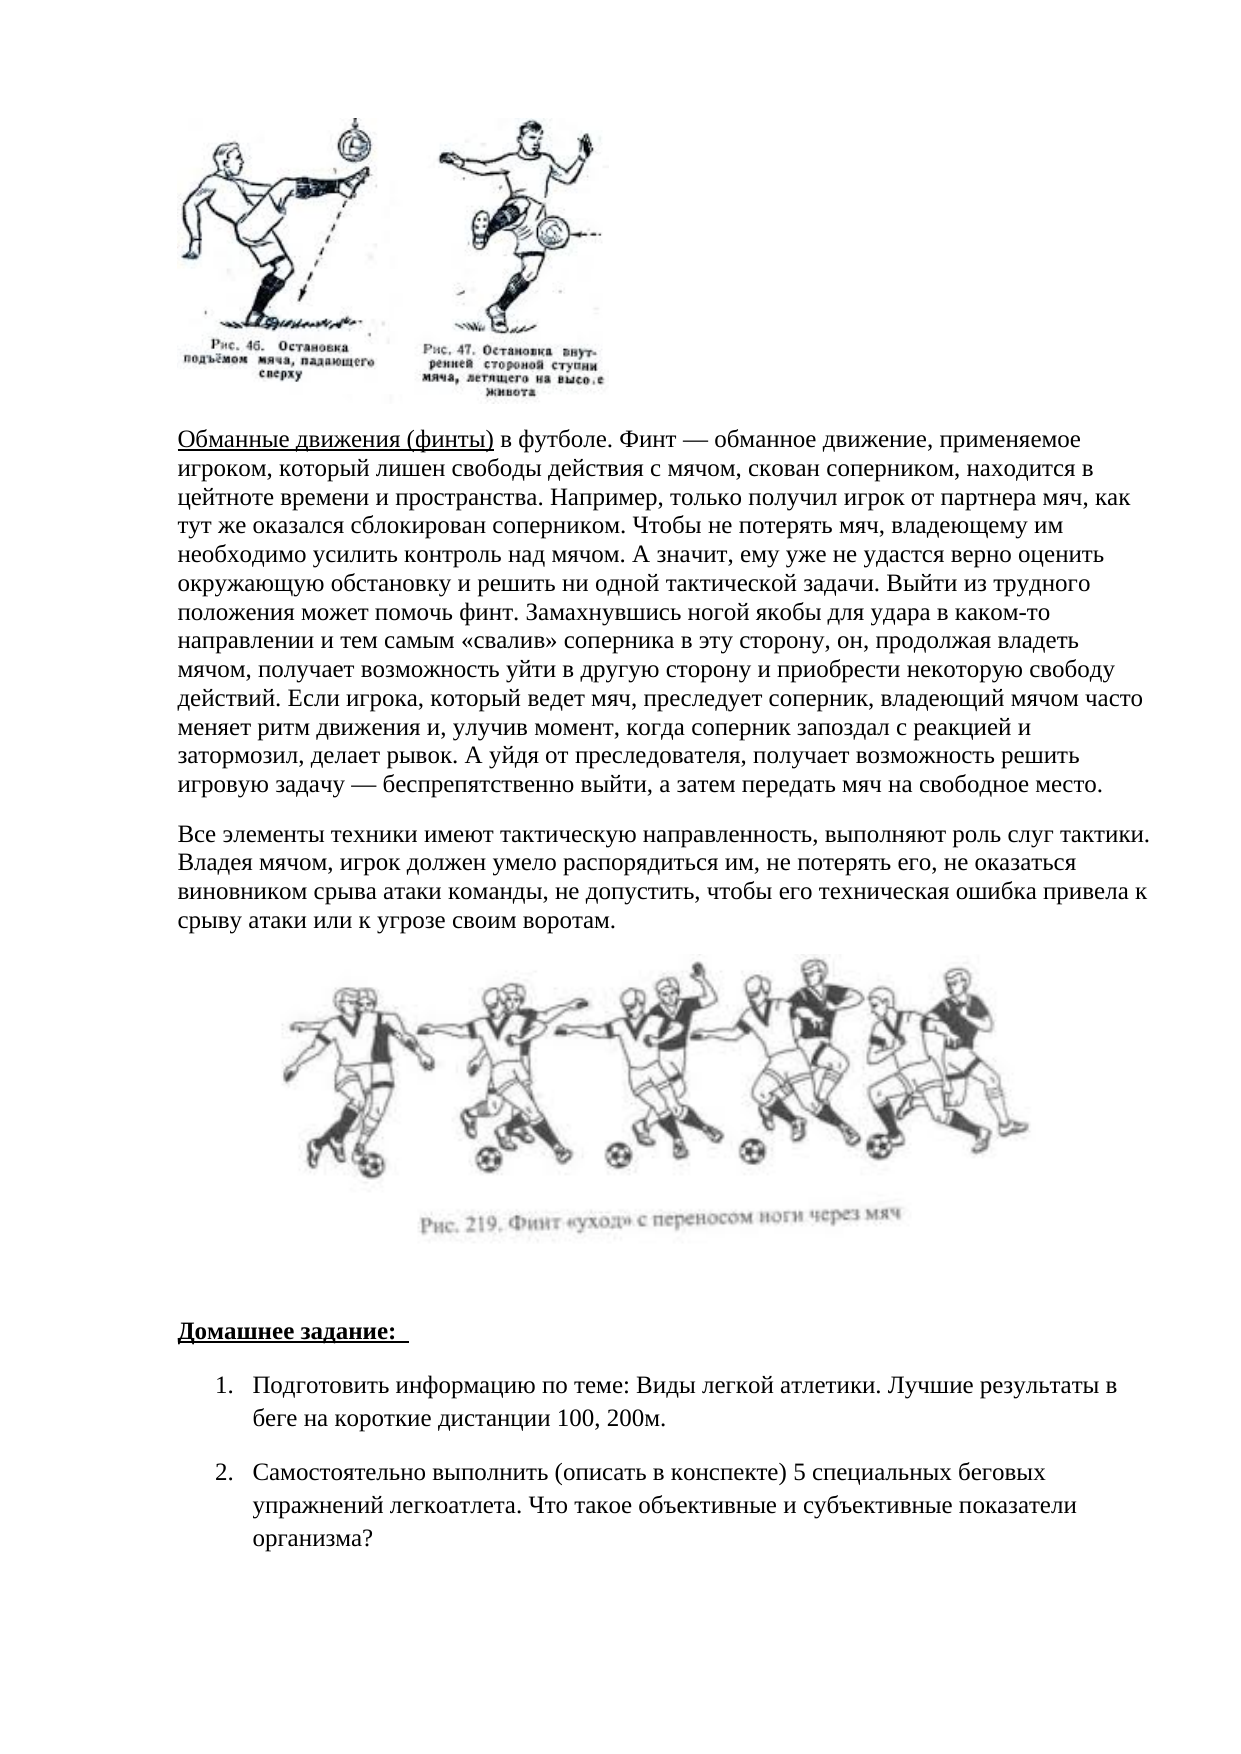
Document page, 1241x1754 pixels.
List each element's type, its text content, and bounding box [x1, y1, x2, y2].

text Обманные движения (финты) в футболе. Финт — обманное движение, применяемое игроком, который лишен свободы действия с мячом, скован соперником, находится в цейтноте времени и пространства. Например, только получил игрок от партнера мяч, как тут же оказался сблокирован соперником. Чтобы не потерять мяч, владеющему им необходимо усилить контроль над мячом. А значит, ему уже не удастся верно оценить окружающую обстановку и решить ни одной тактической задачи. Выйти из трудного положения может помочь финт. Замахнувшись ногой якобы для удара в каком-то направлении и тем самым «свалив» соперника в эту сторону, он, продолжая владеть мячом, получает возможность уйти в другую сторону и приобрести некоторую свободу действий. Если игрока, который ведет мяч, преследует соперник, владеющий мячом часто меняет ритм движения и, улучив момент, когда соперник запоздал с реакцией и затормозил, делает рывок. А уйдя от преследователя, получает возможность решить игровую задачу — беспрепятственно выйти, а затем передать мяч на свободное место. [177, 424, 1152, 798]
picture [265, 954, 1046, 1246]
text Домашнее задание: [177, 1316, 1152, 1345]
text Все элементы техники имеют тактическую направленность, выполняют роль слуг тактики. Владея мячом, игрок должен умело распорядиться им, не потерять его, не оказаться виновником срыва атаки команды, не допустить, чтобы его техническая ошибка привела к срыву атаки или к угрозе своим воротам. [177, 819, 1152, 934]
list Самостоятельно выполнить (описать в конспекте) 5 специальных беговых упражнений легкоатлета. Что такое объективные и субъективные показатели организма? [215, 1457, 1152, 1552]
list Подготовить информацию по теме: Виды легкой атлетики. Лучшие результаты в беге на короткие дистанции 100, 200м. [215, 1370, 1152, 1432]
picture [177, 118, 609, 404]
